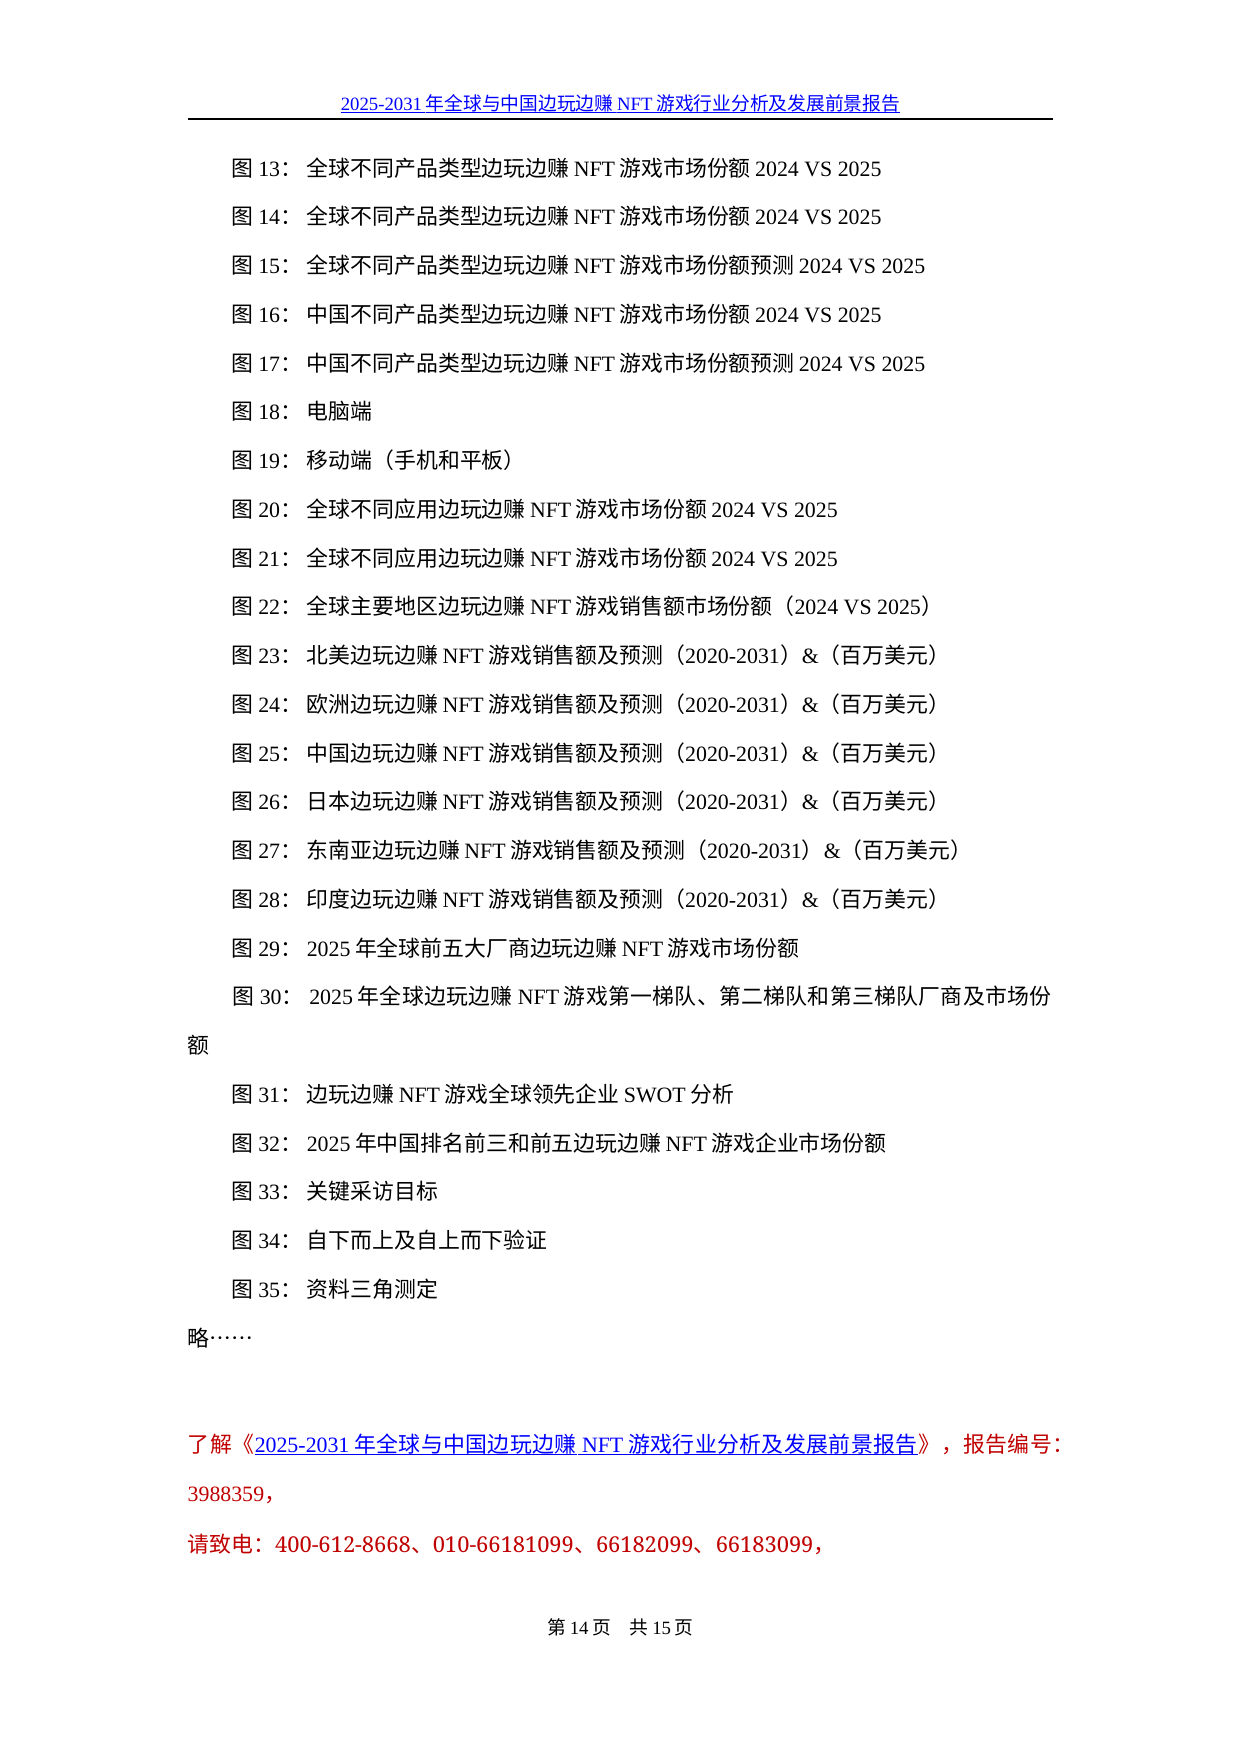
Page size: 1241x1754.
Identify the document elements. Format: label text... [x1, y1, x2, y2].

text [187, 150, 1053, 1353]
text 请致电：400-612-8668、010-66181099、66182099、66183099， [187, 1527, 1053, 1559]
text 了解《2025-2031年全球与中国边玩边赚NFT游戏行业分析及发展前景报告》，报告编号：3988359， [187, 1427, 1053, 1508]
